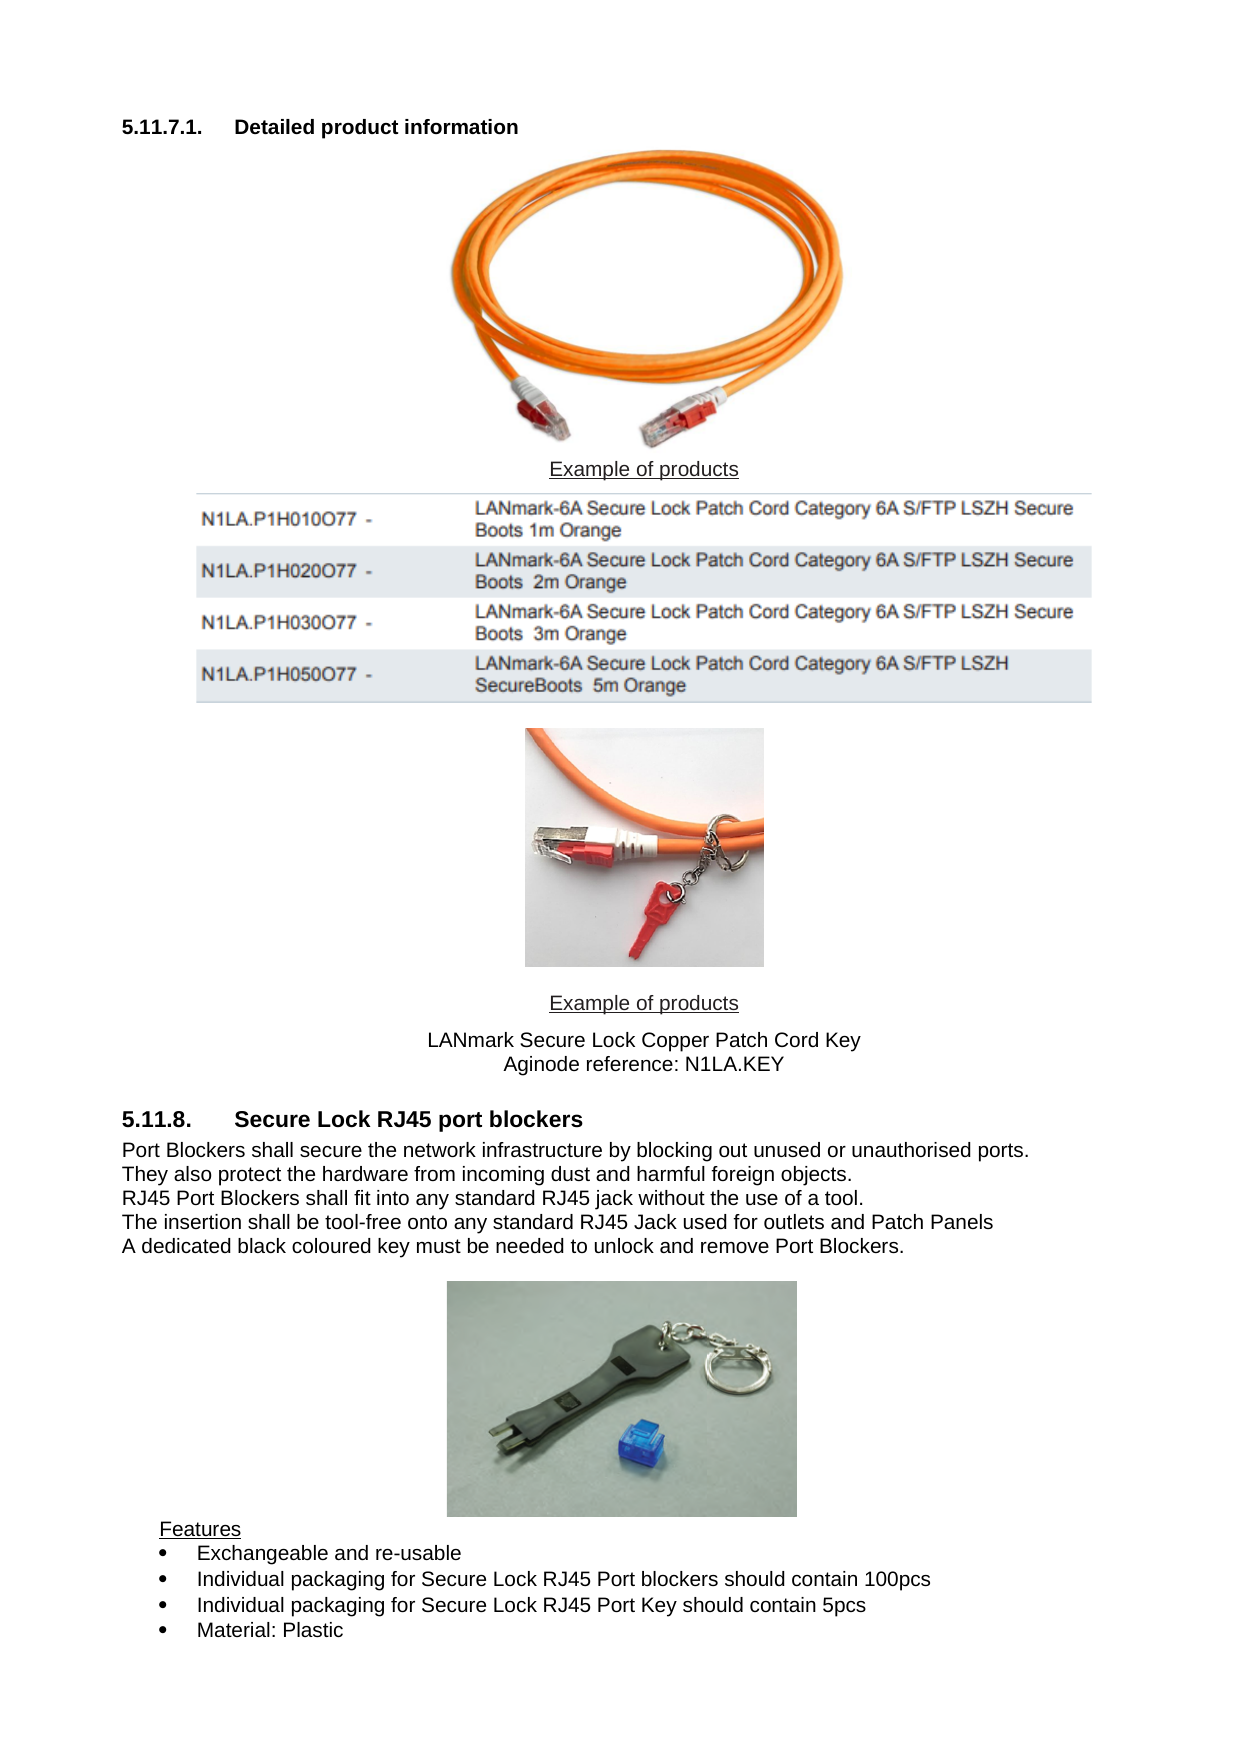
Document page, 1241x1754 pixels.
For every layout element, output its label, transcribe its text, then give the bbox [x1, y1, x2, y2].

text Aginode reference: N1LA.KEY [166, 1051, 1122, 1075]
subtitle Detailed product information [122, 115, 1122, 139]
text Example of products [166, 457, 1122, 481]
picture [524, 727, 764, 967]
text RJ45 Port Blockers shall fit into any standard RJ45 jack without the use of a tool. [122, 1186, 1122, 1210]
text Port Blockers shall secure the network infrastructure by blocking out unused or unauthorised ports. [122, 1138, 1122, 1162]
text They also protect the hardware from incoming dust and harmful foreign objects. [122, 1162, 1122, 1186]
list Material: Plastic [159, 1618, 1122, 1642]
text The insertion shall be tool-free onto any standard RJ45 Jack used for outlets and Patch Panels [122, 1210, 1122, 1234]
subtitle Secure Lock RJ45 port blockers [122, 1106, 1122, 1132]
text Features [159, 1517, 1122, 1541]
list Individual packaging for Secure Lock RJ45 Port Key should contain 5pcs [159, 1592, 1122, 1616]
text A dedicated black coloured key must be needed to unlock and remove Port Blockers. [122, 1234, 1122, 1258]
picture [425, 145, 864, 458]
list Individual packaging for Secure Lock RJ45 Port blockers should contain 100pcs [159, 1566, 1122, 1591]
text LANmark Secure Lock Copper Patch Cord Key [166, 1027, 1122, 1051]
list Exchangeable and re-usable [159, 1541, 1122, 1564]
picture [196, 493, 1092, 703]
text Example of products [166, 991, 1122, 1015]
